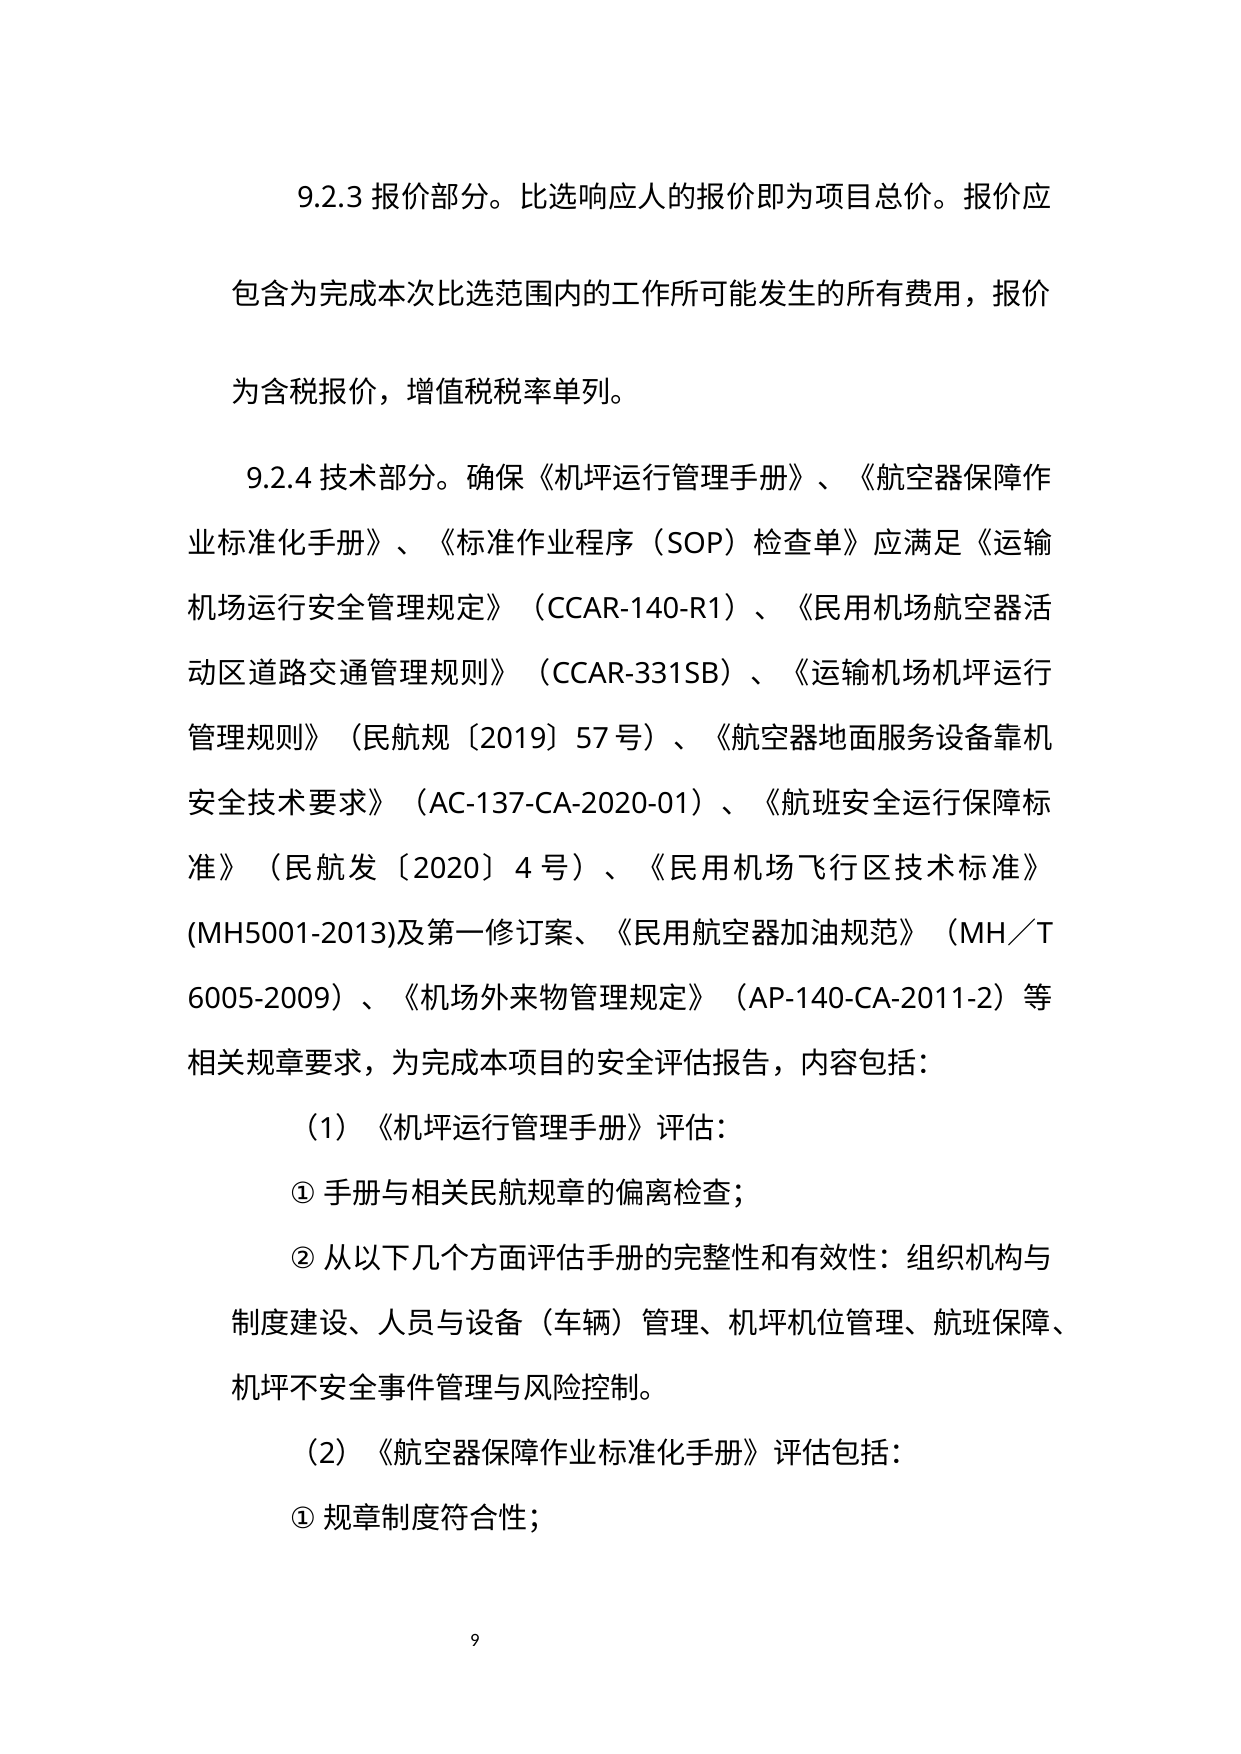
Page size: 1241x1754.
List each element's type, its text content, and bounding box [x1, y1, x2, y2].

text ① 规章制度符合性； [231, 1483, 1053, 1548]
list 9.2.4 技术部分。确保《机坪运行管理手册》、《航空器保障作业标准化手册》、《标准作业程序（SOP）检查单》应满足《运输机场运行安全管理规定》（CCAR-140-R1）、《民用机场航空器活动区道路交通管理规则》（CCAR-331SB）、《运输机场机坪运行管理规则》（民航规〔2019〕57号）、《航空器地面服务设备靠机安全技术要求》（AC-137-CA-2020-01）、《航班安全运行保障标准》（民航发〔2020〕4号）、《民用机场飞行区技术标准》(MH5001-2013)及第一修订案、《民用航空器加油规范》（MH／T 6005-2009）、《机场外来物管理规定》（AP-140-CA-2011-2）等相关规章要求，为完成本项目的安全评估报告，内容包括： [187, 443, 1053, 1093]
text ① 手册与相关民航规章的偏离检查； [231, 1158, 1053, 1223]
text （1）《机坪运行管理手册》评估： [231, 1093, 1053, 1158]
text ② 从以下几个方面评估手册的完整性和有效性：组织机构与制度建设、人员与设备（车辆）管理、机坪机位管理、航班保障、机坪不安全事件管理与风险控制。 [231, 1223, 1053, 1418]
text 9.2.3 报价部分。比选响应人的报价即为项目总价。报价应包含为完成本次比选范围内的工作所可能发生的所有费用，报价为含税报价，增值税税率单列。 [231, 162, 1053, 422]
text （2）《航空器保障作业标准化手册》评估包括： [231, 1418, 1053, 1483]
